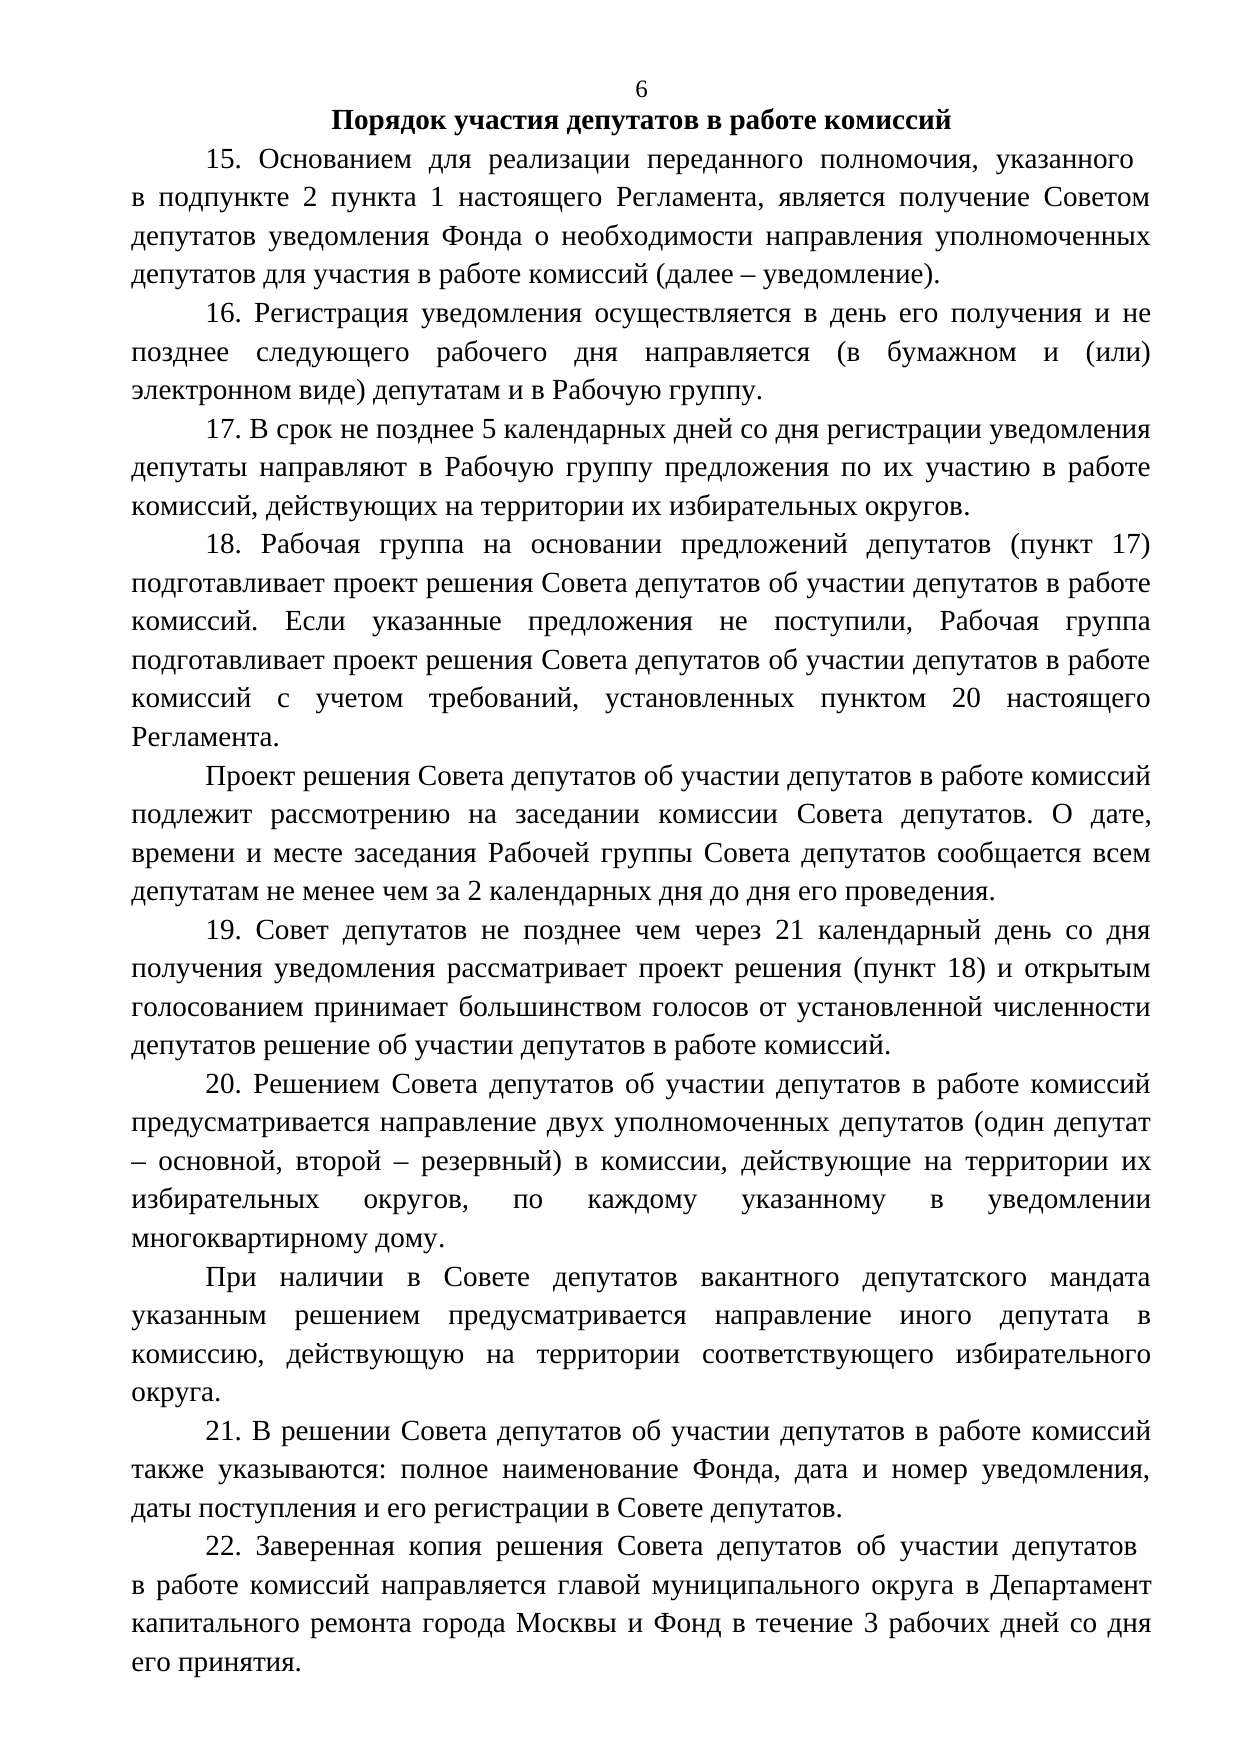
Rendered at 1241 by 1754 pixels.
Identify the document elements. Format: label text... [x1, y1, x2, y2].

text Проект решения Совета депутатов об участии депутатов в работе комиссий подлежит рассмотрению на заседании комиссии Совета депутатов. О дате, времени и месте заседания Рабочей группы Совета депутатов сообщается всем депутатам не менее чем за 2 календарных дня до дня его проведения. [131, 758, 1152, 907]
text 15. Основанием для реализации переданного полномочия, указанного в подпункте 2 пункта 1 настоящего Регламента, является получение Советом депутатов уведомления Фонда о необходимости направления уполномоченных депутатов для участия в работе комиссий (далее – уведомление). [131, 141, 1152, 290]
text При наличии в Совете депутатов вакантного депутатского мандата указанным решением предусматривается направление иного депутата в комиссию, действующую на территории соответствующего избирательного округа. [131, 1259, 1152, 1408]
text 22. Заверенная копия решения Совета депутатов об участии депутатов в работе комиссий направляется главой муниципального округа в Департамент капитального ремонта города Москвы и Фонд в течение 3 рабочих дней со дня его принятия. [131, 1528, 1152, 1678]
text 19. Совет депутатов не позднее чем через 21 календарный день со дня получения уведомления рассматривает проект решения (пункт 18) и открытым голосованием принимает большинством голосов от установленной численности депутатов решение об участии депутатов в работе комиссий. [131, 912, 1152, 1061]
text 18. Рабочая группа на основании предложений депутатов (пункт 17) подготавливает проект решения Совета депутатов об участии депутатов в работе комиссий. Если указанные предложения не поступили, Рабочая группа подготавливает проект решения Совета депутатов об участии депутатов в работе комиссий с учетом требований, установленных пунктом 20 настоящего Регламента. [131, 526, 1152, 753]
text 16. Регистрация уведомления осуществляется в день его получения и не позднее следующего рабочего дня направляется (в бумажном и (или) электронном виде) депутатам и в Рабочую группу. [131, 295, 1152, 406]
text 21. В решении Совета депутатов об участии депутатов в работе комиссий также указываются: полное наименование Фонда, дата и номер уведомления, даты поступления и его регистрации в Совете депутатов. [131, 1413, 1152, 1523]
text 20. Решением Совета депутатов об участии депутатов в работе комиссий предусматривается направление двух уполномоченных депутатов (один депутат – основной, второй – резервный) в комиссии, действующие на территории их избирательных округов, по каждому указанному в уведомлении многоквартирному дому. [131, 1066, 1152, 1254]
text Порядок участия депутатов в работе комиссий [131, 102, 1152, 136]
text 17. В срок не позднее 5 календарных дней со дня регистрации уведомления депутаты направляют в Рабочую группу предложения по их участию в работе комиссий, действующих на территории их избирательных округов. [131, 411, 1152, 521]
